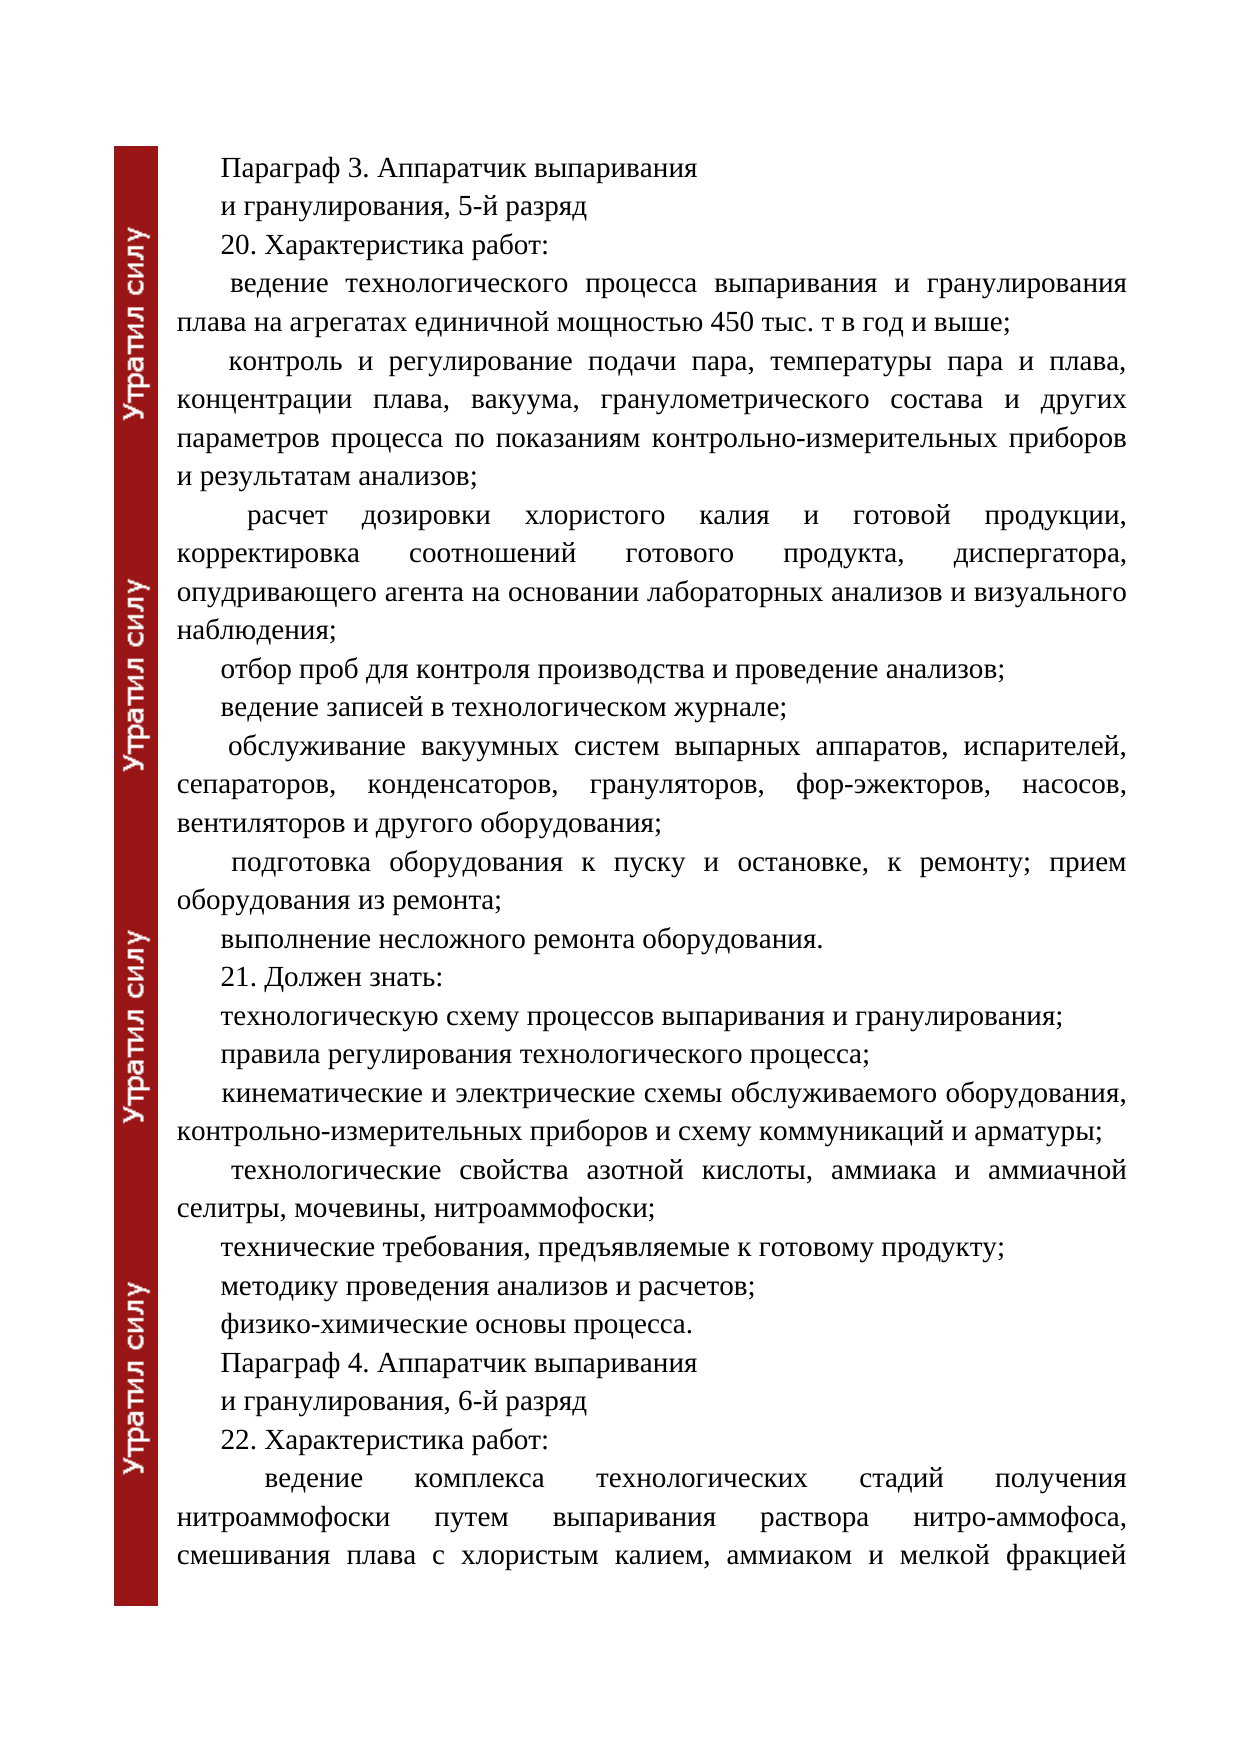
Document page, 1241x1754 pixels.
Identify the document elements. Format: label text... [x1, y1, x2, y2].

text кинематические и электрические схемы обслуживаемого оборудования, контрольно-измерительных приборов и схему коммуникаций и арматуры; [112, 1075, 1128, 1147]
picture [114, 1031, 158, 1036]
picture [114, 916, 158, 921]
text контроль и регулирование подачи пара, температуры пара и плава, концентрации плава, вакуума, гранулометрического состава и других параметров процесса по показаниям контрольно-измерительных приборов и результатам анализов; [112, 343, 1128, 492]
picture [114, 338, 158, 343]
picture [114, 1455, 158, 1460]
text и гранулирования, 5-й разряд [112, 188, 1128, 222]
picture [114, 954, 158, 959]
text Параграф 3. Аппаратчик выпаривания [112, 150, 1128, 183]
picture [114, 222, 158, 227]
text 20. Характеристика работ: [112, 227, 1128, 261]
text отбор проб для контроля производства и проведение анализов; [112, 651, 1128, 684]
picture [114, 1224, 158, 1229]
picture [114, 1378, 158, 1383]
text ведение записей в технологическом журнале; [112, 689, 1128, 723]
picture [114, 684, 158, 689]
text 21. Должен знать: [112, 959, 1128, 993]
text Параграф 4. Аппаратчик выпаривания [112, 1345, 1128, 1378]
text правила регулирования технологического процесса; [112, 1036, 1128, 1070]
text обслуживание вакуумных систем выпарных аппаратов, испарителей, сепараторов, конденсаторов, грануляторов, фор-эжекторов, насосов, вентиляторов и другого оборудования; [112, 728, 1128, 839]
text ведение технологического процесса выпаривания и гранулирования плава на агрегатах единичной мощностью 450 тыс. т в год и выше; [112, 266, 1128, 338]
picture [114, 261, 158, 266]
picture [114, 723, 158, 728]
text подготовка оборудования к пуску и остановке, к ремонту; прием оборудования из ремонта; [112, 844, 1128, 916]
text расчет дозировки хлористого калия и готовой продукции, корректировка соотношений готового продукта, диспергатора, опудривающего агента на основании лабораторных анализов и визуального наблюдения; [112, 497, 1128, 646]
text технологическую схему процессов выпаривания и гранулирования; [112, 998, 1128, 1031]
picture [114, 1301, 158, 1306]
picture [114, 1571, 158, 1606]
picture [114, 1340, 158, 1345]
text 22. Характеристика работ: [112, 1422, 1128, 1455]
picture [114, 993, 158, 998]
picture [114, 1263, 158, 1268]
picture [114, 646, 158, 651]
text методику проведения анализов и расчетов; [112, 1268, 1128, 1301]
text физико-химические основы процесса. [112, 1306, 1128, 1340]
picture [114, 839, 158, 844]
picture [114, 492, 158, 497]
text технические требования, предъявляемые к готовому продукту; [112, 1229, 1128, 1263]
picture [114, 146, 158, 150]
text технологические свойства азотной кислоты, аммиака и аммиачной селитры, мочевины, нитроаммофоски; [112, 1152, 1128, 1224]
picture [114, 1417, 158, 1422]
text и гранулирования, 6-й разряд [112, 1383, 1128, 1417]
text выполнение несложного ремонта оборудования. [112, 921, 1128, 954]
picture [114, 1147, 158, 1152]
picture [114, 1070, 158, 1075]
picture [114, 183, 158, 188]
